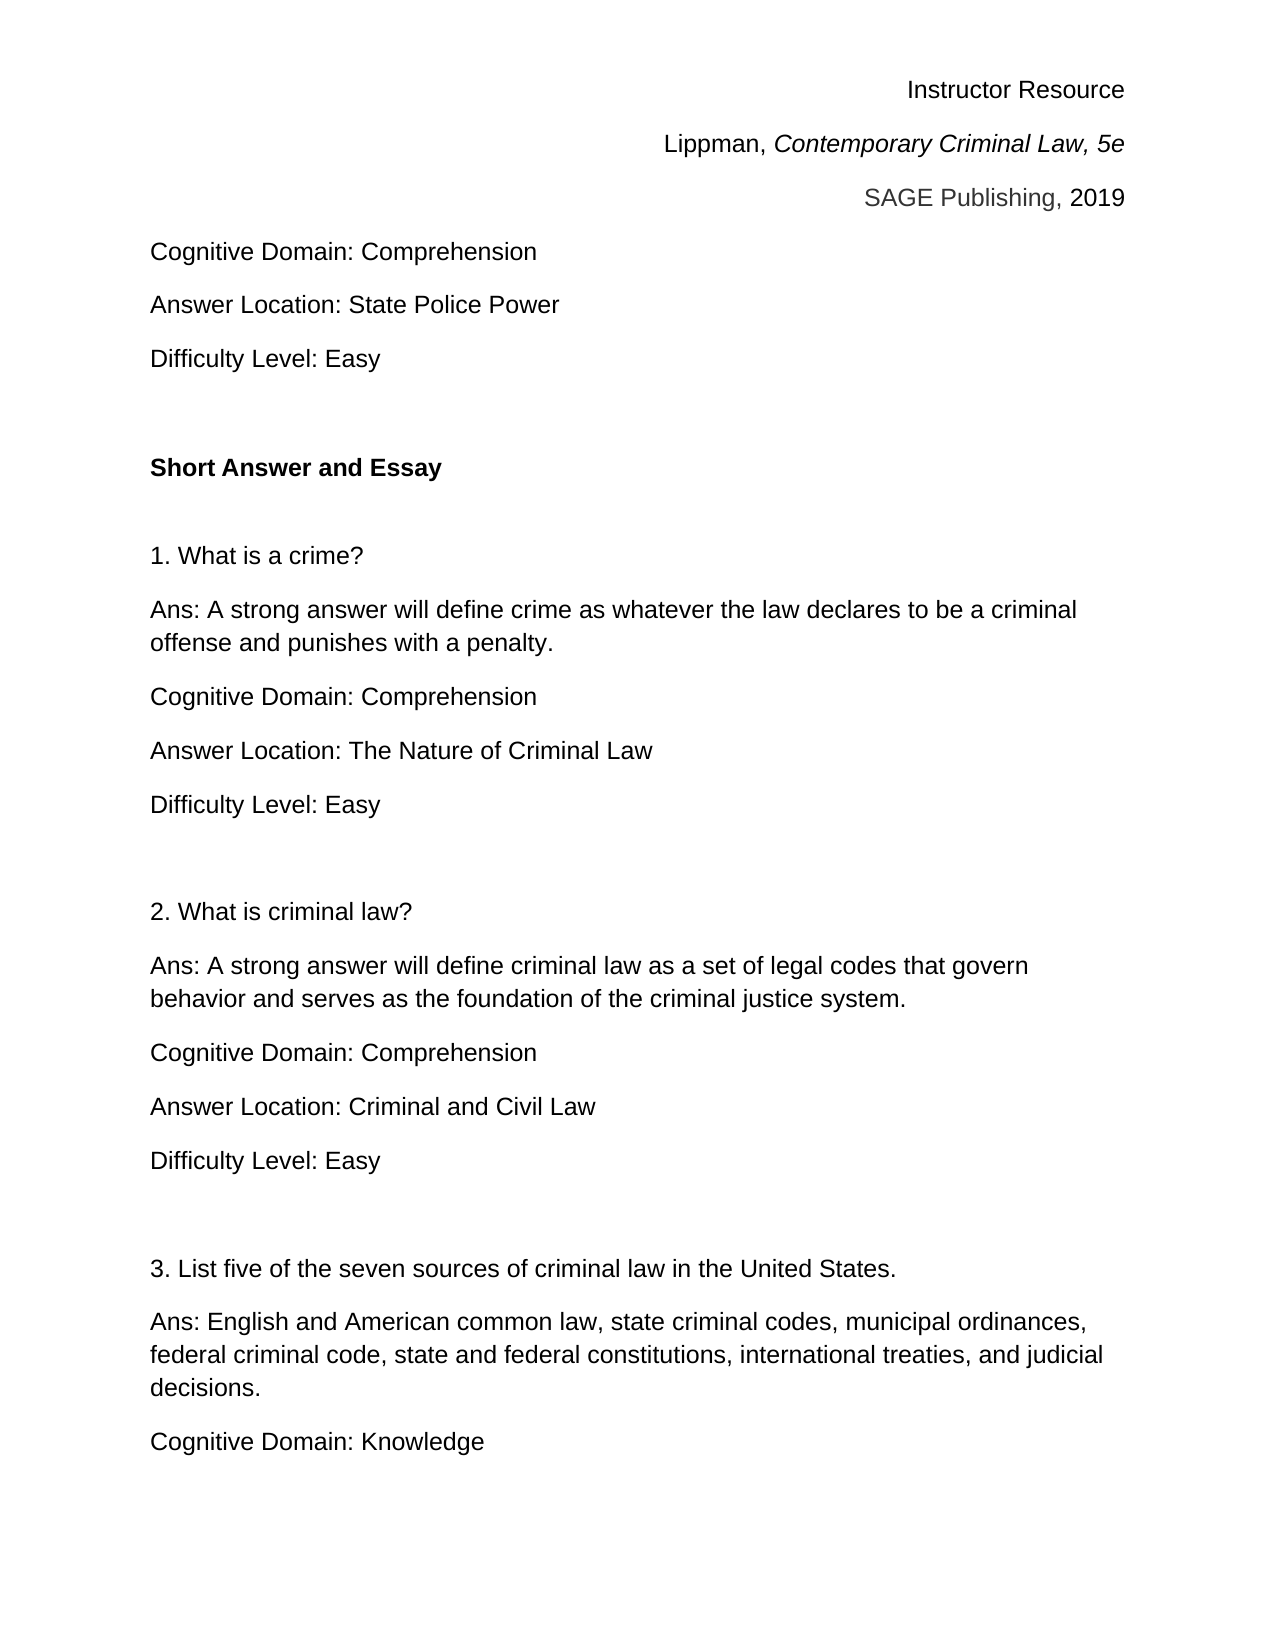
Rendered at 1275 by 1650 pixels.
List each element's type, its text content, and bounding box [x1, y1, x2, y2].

subtitle Short Answer and Essay [150, 456, 1125, 481]
text Answer Location: State Police Power [150, 290, 1125, 319]
text Difficulty Level: Easy [150, 344, 1125, 373]
text Difficulty Level: Easy [150, 1146, 1125, 1174]
text Ans: A strong answer will define criminal law as a set of legal codes that govern behavior and serves as the foundation of the criminal justice system. [150, 951, 1125, 1013]
text 2. What is criminal law? [150, 897, 1125, 926]
text Answer Location: The Nature of Criminal Law [150, 736, 1125, 764]
text Cognitive Domain: Comprehension [150, 1038, 1125, 1067]
text 1. What is a crime? [150, 541, 1125, 570]
text Ans: A strong answer will define crime as whatever the law declares to be a criminal offense and punishes with a penalty. [150, 595, 1125, 657]
text Answer Location: Criminal and Civil Law [150, 1092, 1125, 1121]
text 3. List five of the seven sources of criminal law in the United States. [150, 1253, 1125, 1282]
text Difficulty Level: Easy [150, 790, 1125, 818]
text Cognitive Domain: Knowledge [150, 1427, 1125, 1456]
text Ans: English and American common law, state criminal codes, municipal ordinances, federal criminal code, state and federal constitutions, international treaties, and judicial decisions. [150, 1307, 1125, 1402]
text Cognitive Domain: Comprehension [150, 682, 1125, 711]
text Cognitive Domain: Comprehension [150, 237, 1125, 265]
